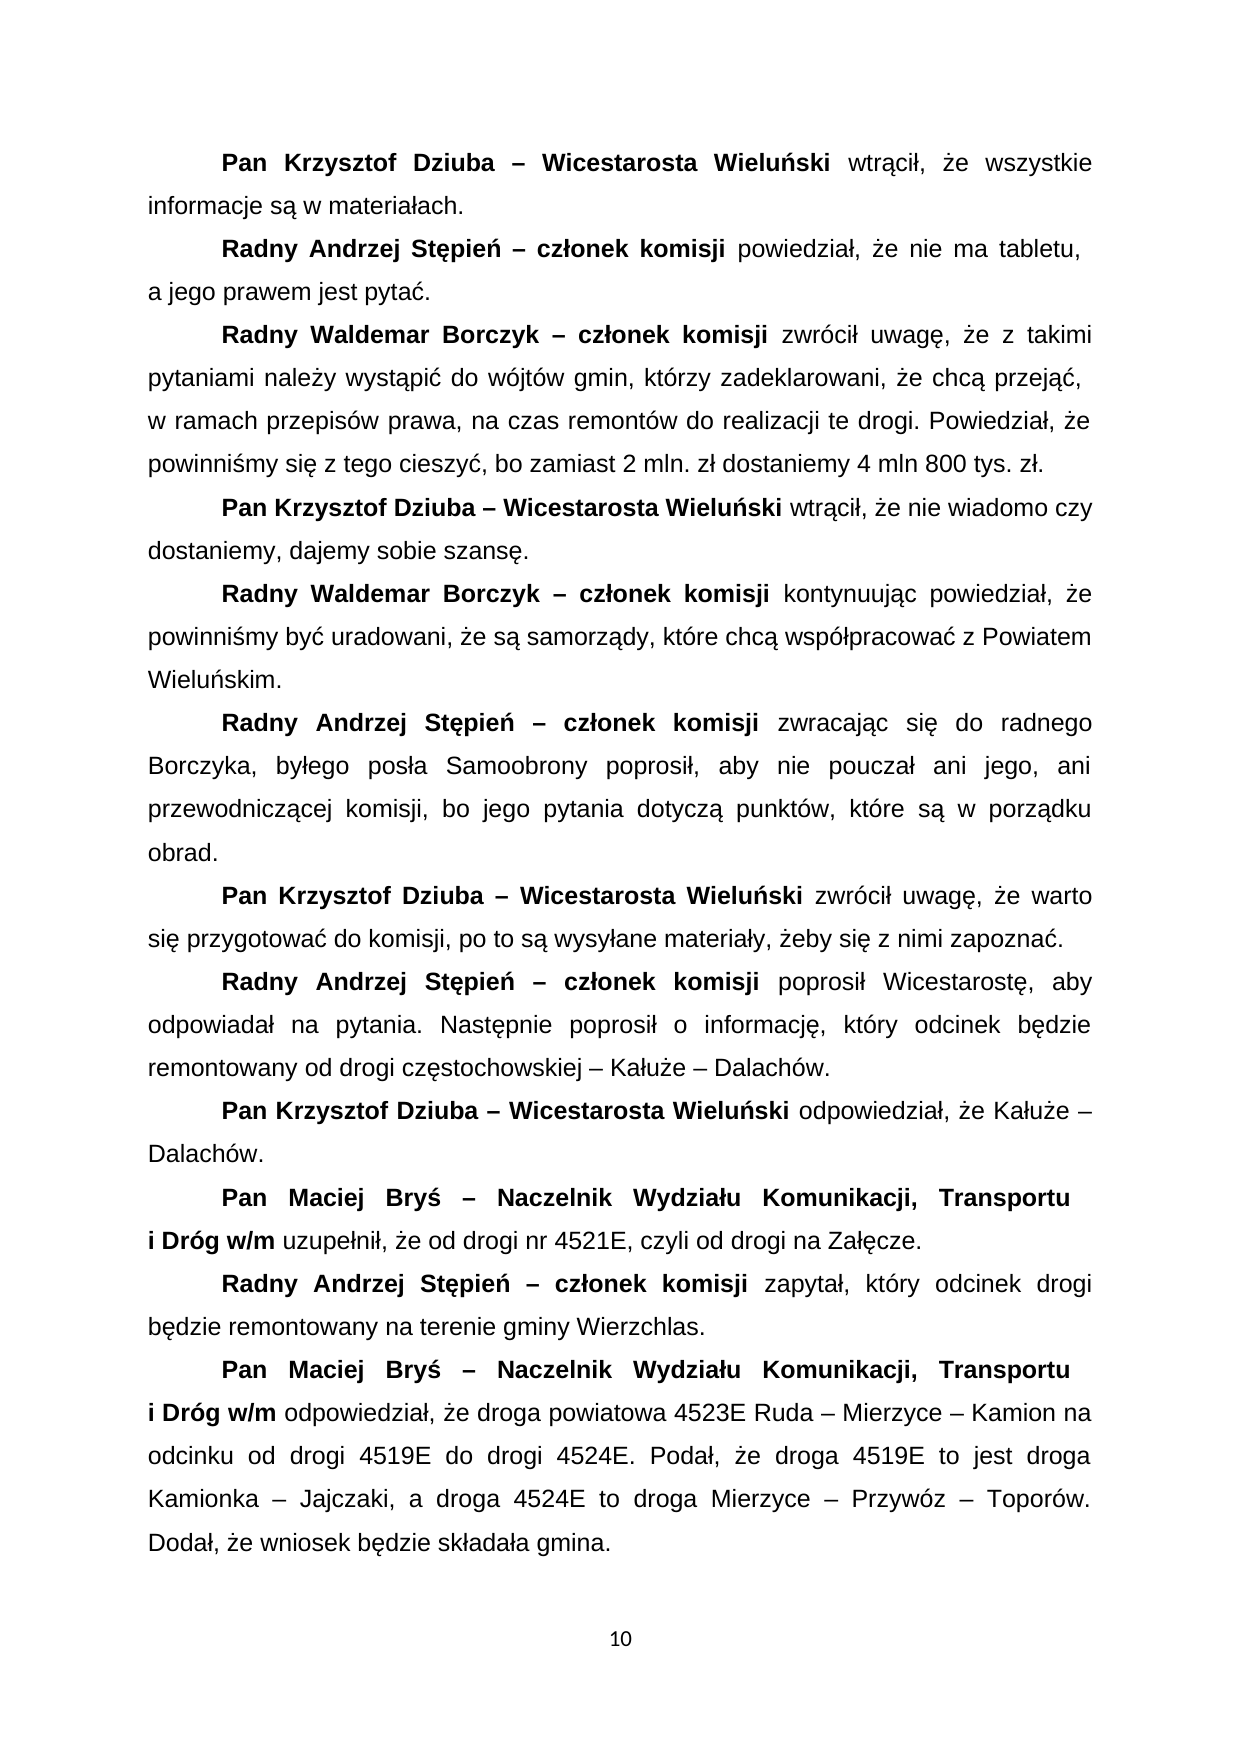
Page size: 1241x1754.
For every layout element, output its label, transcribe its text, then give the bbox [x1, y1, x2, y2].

text Pan Maciej Bryś – Naczelnik Wydziału Komunikacji, Transportu i Dróg w/m uzupełnił, że od drogi nr 4521E, czyli od drogi na Załęcze. [148, 1183, 1093, 1254]
text Pan Maciej Bryś – Naczelnik Wydziału Komunikacji, Transportu i Dróg w/m odpowiedział, że droga powiatowa 4523E Ruda – Mierzyce – Kamion na odcinku od drogi 4519E do drogi 4524E. Podał, że droga 4519E to jest droga Kamionka – Jajczaki, a droga 4524E to droga Mierzyce – Przywóz – Toporów. Dodał, że wniosek będzie składała gmina. [148, 1355, 1093, 1556]
text Pan Krzysztof Dziuba – Wicestarosta Wieluński wtrącił, że wszystkie informacje są w materiałach. [148, 148, 1093, 219]
text Radny Andrzej Stępień – członek komisji zwracając się do radnego Borczyka, byłego posła Samoobrony poprosił, aby nie pouczał ani jego, ani przewodniczącej komisji, bo jego pytania dotyczą punktów, które są w porządku obrad. [148, 708, 1093, 866]
text Radny Andrzej Stępień – członek komisji poprosił Wicestarostę, aby odpowiadał na pytania. Następnie poprosił o informację, który odcinek będzie remontowany od drogi częstochowskiej – Kałuże – Dalachów. [148, 967, 1093, 1082]
text Pan Krzysztof Dziuba – Wicestarosta Wieluński zwrócił uwagę, że warto się przygotować do komisji, po to są wysyłane materiały, żeby się z nimi zapoznać. [148, 881, 1093, 953]
text Pan Krzysztof Dziuba – Wicestarosta Wieluński odpowiedział, że Kałuże – Dalachów. [148, 1096, 1093, 1168]
text Radny Andrzej Stępień – członek komisji zapytał, który odcinek drogi będzie remontowany na terenie gminy Wierzchlas. [148, 1269, 1093, 1341]
text Pan Krzysztof Dziuba – Wicestarosta Wieluński wtrącił, że nie wiadomo czy dostaniemy, dajemy sobie szansę. [148, 493, 1093, 564]
text Radny Waldemar Borczyk – członek komisji zwrócił uwagę, że z takimi pytaniami należy wystąpić do wójtów gmin, którzy zadeklarowani, że chcą przejąć, w ramach przepisów prawa, na czas remontów do realizacji te drogi. Powiedział, że powinniśmy się z tego cieszyć, bo zamiast 2 mln. zł dostaniemy 4 mln 800 tys. zł. [148, 320, 1093, 478]
text Radny Andrzej Stępień – członek komisji powiedział, że nie ma tabletu, a jego prawem jest pytać. [148, 234, 1093, 306]
text Radny Waldemar Borczyk – członek komisji kontynuując powiedział, że powinniśmy być uradowani, że są samorządy, które chcą współpracować z Powiatem Wieluńskim. [148, 579, 1093, 694]
